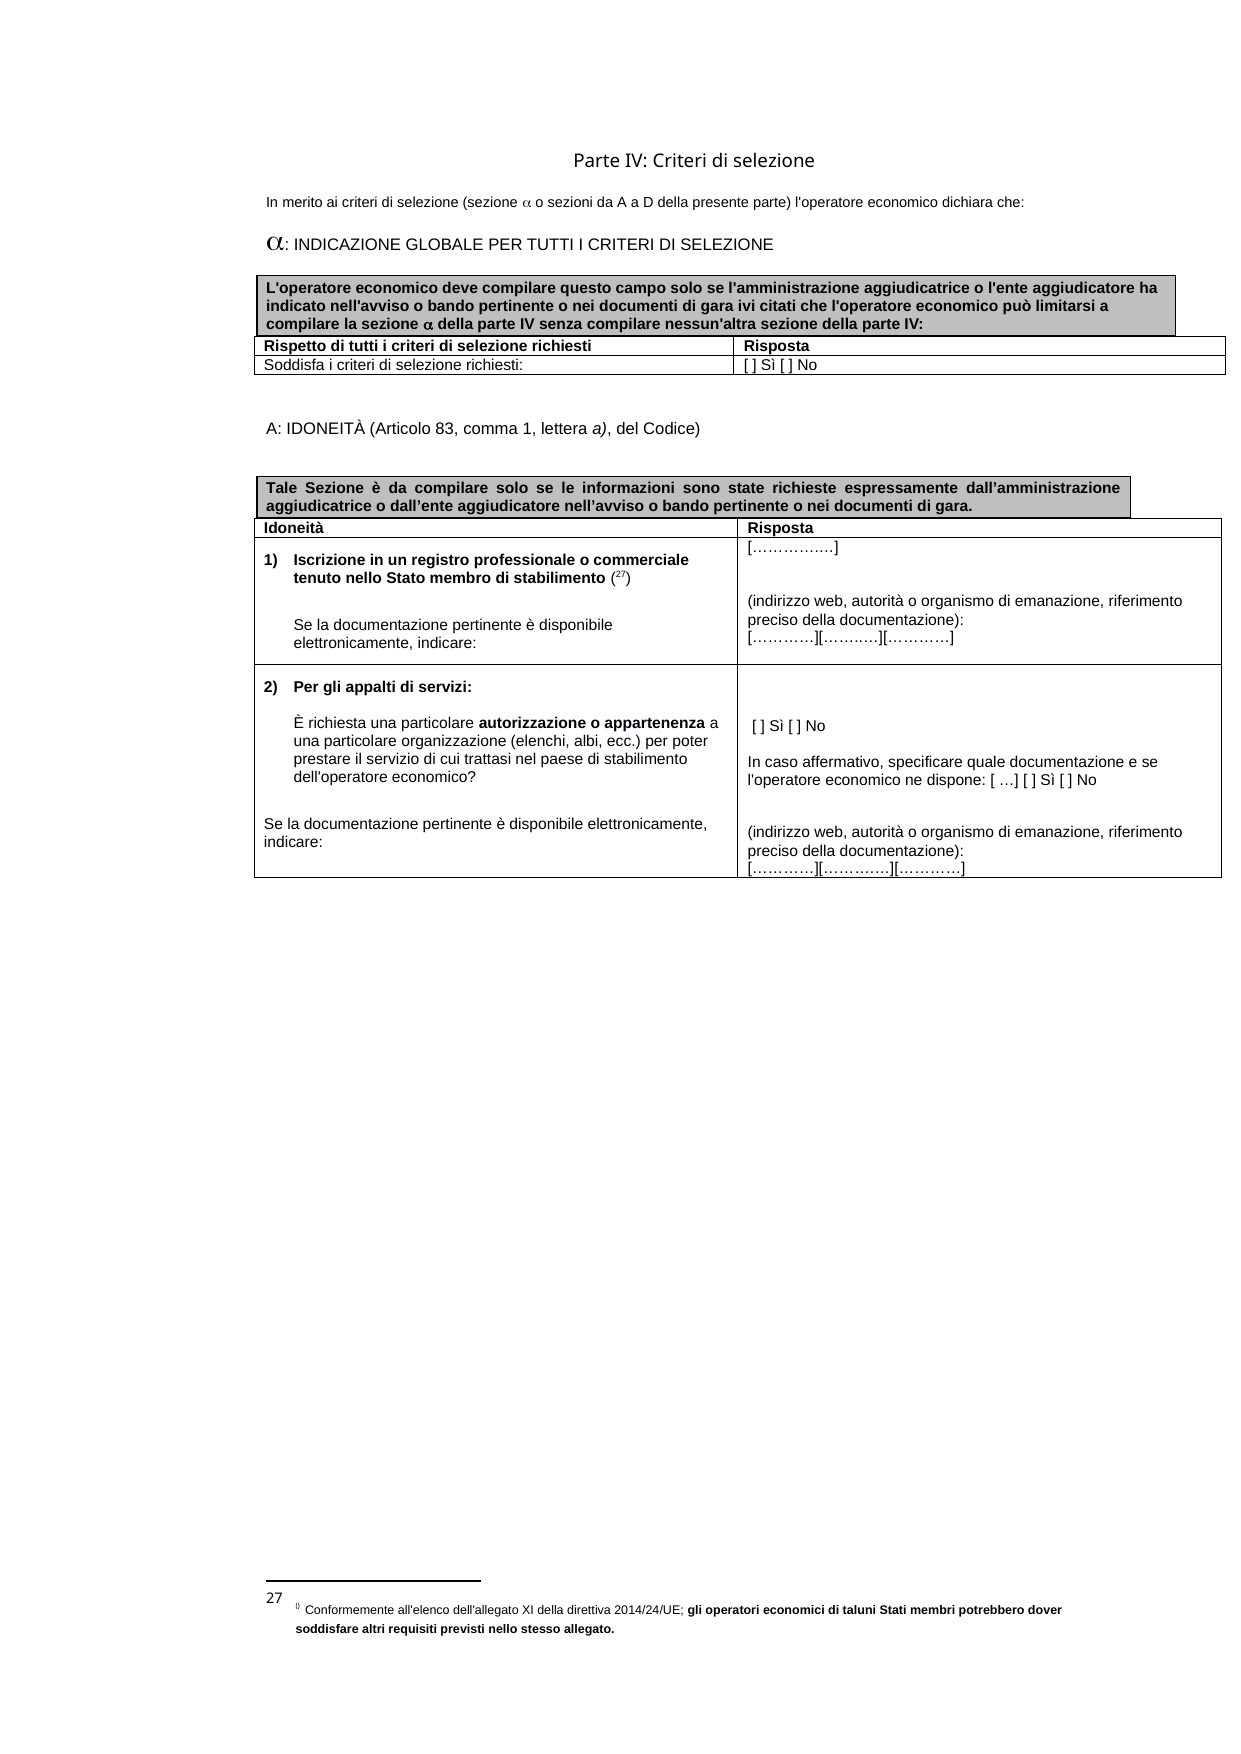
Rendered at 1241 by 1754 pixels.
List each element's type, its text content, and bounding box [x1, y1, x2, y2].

table_cell Soddisfa i criteri di selezione richiesti: [255, 356, 733, 374]
text Tale Sezione è da compilare solo se le informazioni sono state richieste espressamente dall’amministrazione aggiudicatrice o dall’ente aggiudicatore nell’avviso o bando pertinente o nei documenti di gara. [258, 477, 1130, 517]
title A: Idoneità (Articolo 83, comma 1, lettera a), del Codice) [266, 419, 1122, 438]
table_cell [ ] Sì [ ] No In caso affermativo, specificare quale documentazione e se l'operatore economico ne dispone: [ …] [ ] Sì [ ] No (indirizzo web, autorità o organismo di emanazione, riferimento preciso della documentazione): […………][……….…][…………] [738, 665, 1221, 877]
table_header Rispetto di tutti i criteri di selezione richiesti [255, 337, 733, 355]
text Parte IV: Criteri di selezione [266, 148, 1122, 173]
title : Indicazione globale per tutti i criteri di selezione [266, 230, 1122, 256]
table_cell [………….…] (indirizzo web, autorità o organismo di emanazione, riferimento preciso della documentazione): […………][……..…][…………] [738, 538, 1221, 664]
table_header Risposta [734, 337, 1225, 355]
table_cell Per gli appalti di servizi: È richiesta una particolare autorizzazione o appartenenza a una particolare organizzazione (elenchi, albi, ecc.) per poter prestare il servizio di cui trattasi nel paese di stabilimento dell'operatore economico? Se la documentazione pertinente è disponibile elettronicamente, indicare: [255, 665, 737, 877]
text In merito ai criteri di selezione (sezione  o sezioni da A a D della presente parte) l'operatore economico dichiara che: [266, 194, 1122, 211]
table_cell [ ] Sì [ ] No [734, 356, 1225, 374]
table_header Risposta [738, 519, 1221, 537]
table_cell Iscrizione in un registro professionale o commerciale tenuto nello Stato membro di stabilimento () Se la documentazione pertinente è disponibile elettronicamente, indicare: [255, 538, 737, 664]
table_header Idoneità [255, 519, 737, 537]
text L'operatore economico deve compilare questo campo solo se l'amministrazione aggiudicatrice o l'ente aggiudicatore ha indicato nell'avviso o bando pertinente o nei documenti di gara ivi citati che l'operatore economico può limitarsi a compilare la sezione  della parte IV senza compilare nessun'altra sezione della parte IV: [258, 276, 1175, 335]
